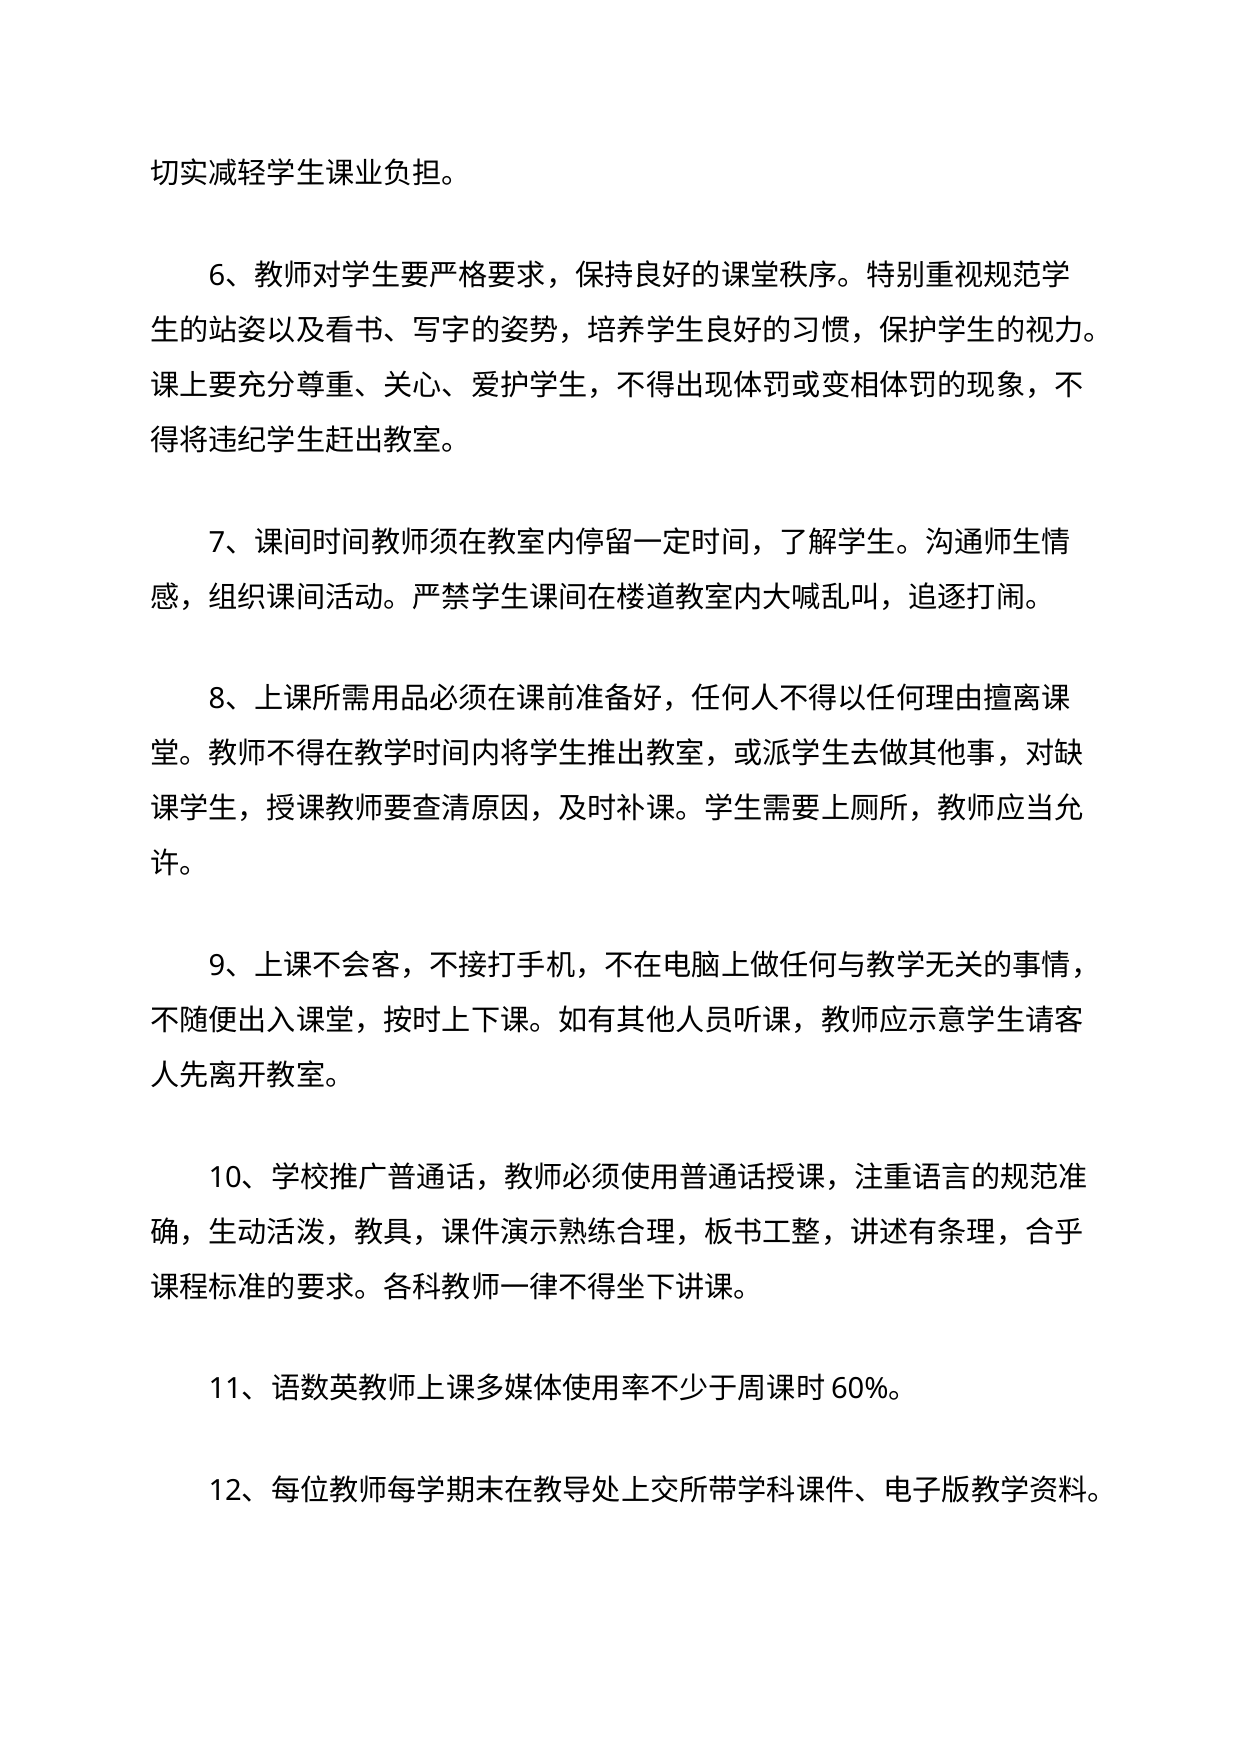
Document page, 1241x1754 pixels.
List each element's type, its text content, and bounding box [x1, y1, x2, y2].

text 12、每位教师每学期末在教导处上交所带学科课件、电子版教学资料。 [150, 1467, 1090, 1509]
text 11、语数英教师上课多媒体使用率不少于周课时60%。 [150, 1365, 1090, 1407]
text 8、上课所需用品必须在课前准备好，任何人不得以任何理由擅离课堂。教师不得在教学时间内将学生推出教室，或派学生去做其他事，对缺课学生，授课教师要查清原因，及时补课。学生需要上厕所，教师应当允许。 [150, 675, 1090, 882]
text 7、课间时间教师须在教室内停留一定时间，了解学生。沟通师生情感，组织课间活动。严禁学生课间在楼道教室内大喊乱叫，追逐打闹。 [150, 518, 1090, 616]
text 9、上课不会客，不接打手机，不在电脑上做任何与教学无关的事情，不随便出入课堂，按时上下课。如有其他人员听课，教师应示意学生请客人先离开教室。 [150, 942, 1090, 1094]
text 10、学校推广普通话，教师必须使用普通话授课，注重语言的规范准确，生动活泼，教具，课件演示熟练合理，板书工整，讲述有条理，合乎课程标准的要求。各科教师一律不得坐下讲课。 [150, 1153, 1090, 1306]
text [150, 150, 1090, 192]
text 6、教师对学生要严格要求，保持良好的课堂秩序。特别重视规范学生的站姿以及看书、写字的姿势，培养学生良好的习惯，保护学生的视力。课上要充分尊重、关心、爱护学生，不得出现体罚或变相体罚的现象，不得将违纪学生赶出教室。 [150, 252, 1090, 459]
